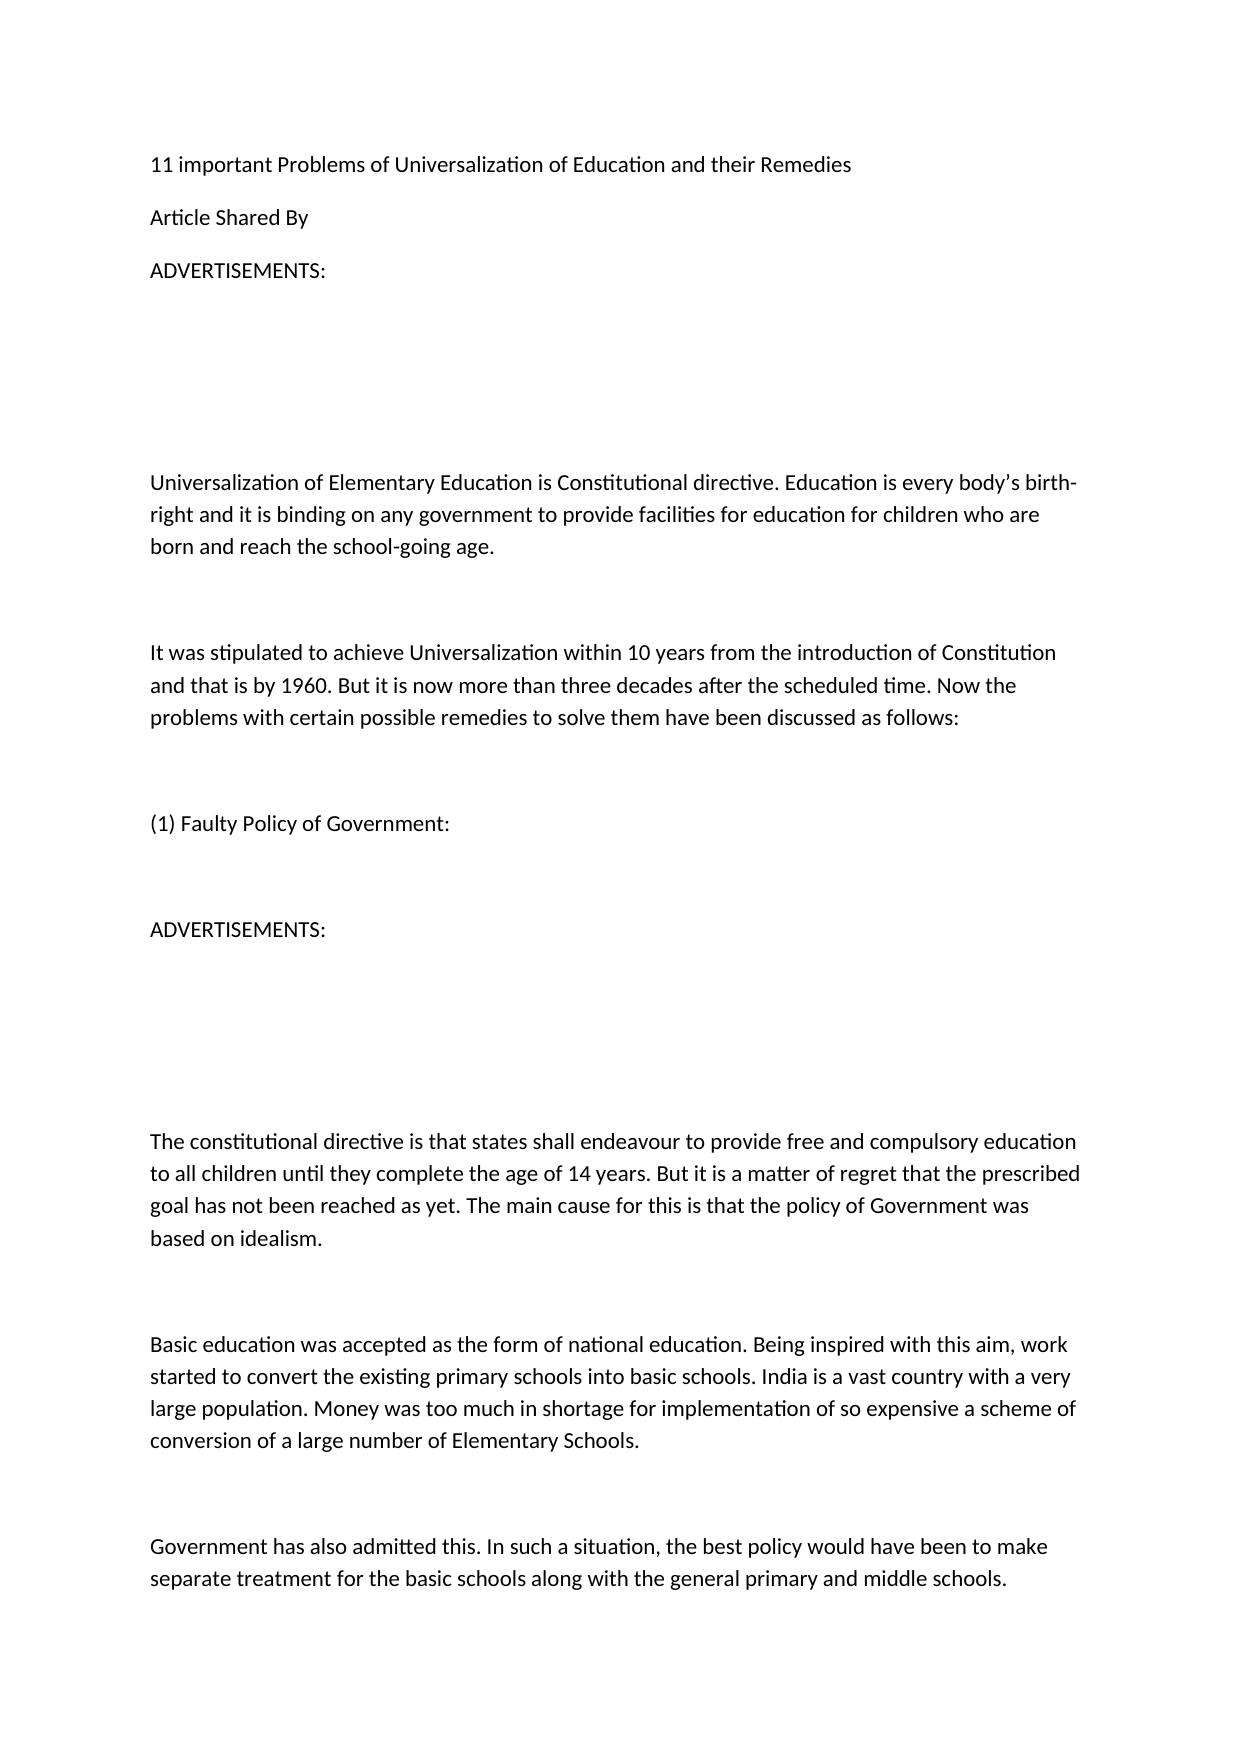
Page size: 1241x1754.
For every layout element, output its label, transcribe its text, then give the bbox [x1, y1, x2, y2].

text It was stipulated to achieve Universalization within 10 years from the introduction of Constitution and that is by 1960. But it is now more than three decades after the scheduled time. Now the problems with certain possible remedies to solve them have been discussed as follows: [150, 638, 1090, 731]
text (1) Faulty Policy of Government: [150, 809, 1090, 837]
text ADVERTISEMENTS: [150, 256, 1090, 284]
text The constitutional directive is that states shall endeavour to provide free and compulsory education to all children until they complete the age of 14 years. But it is a matter of regret that the prescribed goal has not been reached as yet. The main cause for this is that the policy of Government was based on idealism. [150, 1127, 1090, 1252]
text Government has also admitted this. In such a situation, the best policy would have been to make separate treatment for the basic schools along with the general primary and middle schools. [150, 1532, 1090, 1592]
text Article Shared By [150, 203, 1090, 231]
text ADVERTISEMENTS: [150, 915, 1090, 943]
text 11 important Problems of Universalization of Education and their Remedies [150, 150, 1090, 178]
text Universalization of Elementary Education is Constitutional directive. Education is every body’s birth-right and it is binding on any government to provide facilities for education for children who are born and reach the school-going age. [150, 468, 1090, 561]
text Basic education was accepted as the form of national education. Being inspired with this aim, work started to convert the existing primary schools into basic schools. India is a vast country with a very large population. Money was too much in shortage for implementation of so expensive a scheme of conversion of a large number of Elementary Schools. [150, 1330, 1090, 1454]
